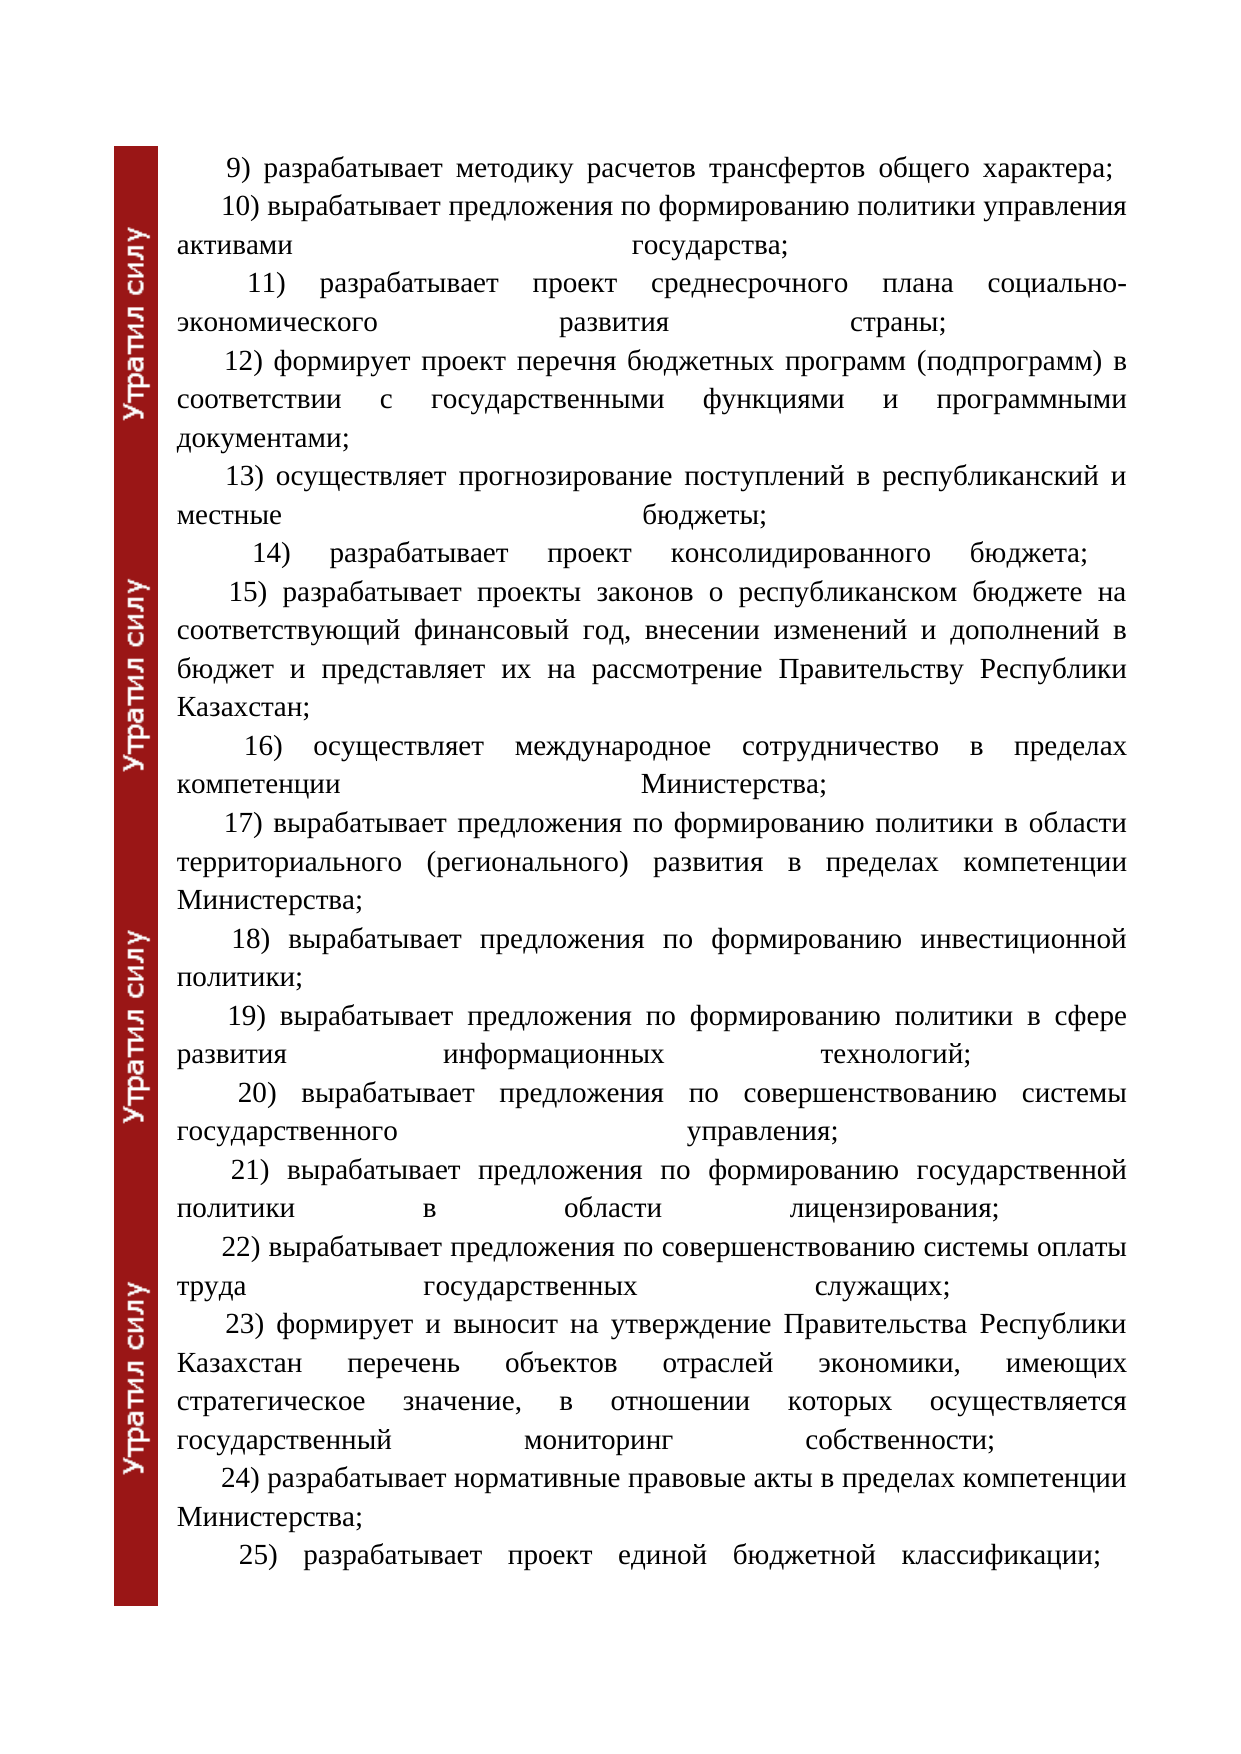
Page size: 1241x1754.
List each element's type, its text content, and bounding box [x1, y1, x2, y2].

picture [114, 146, 158, 150]
picture [114, 1571, 158, 1606]
